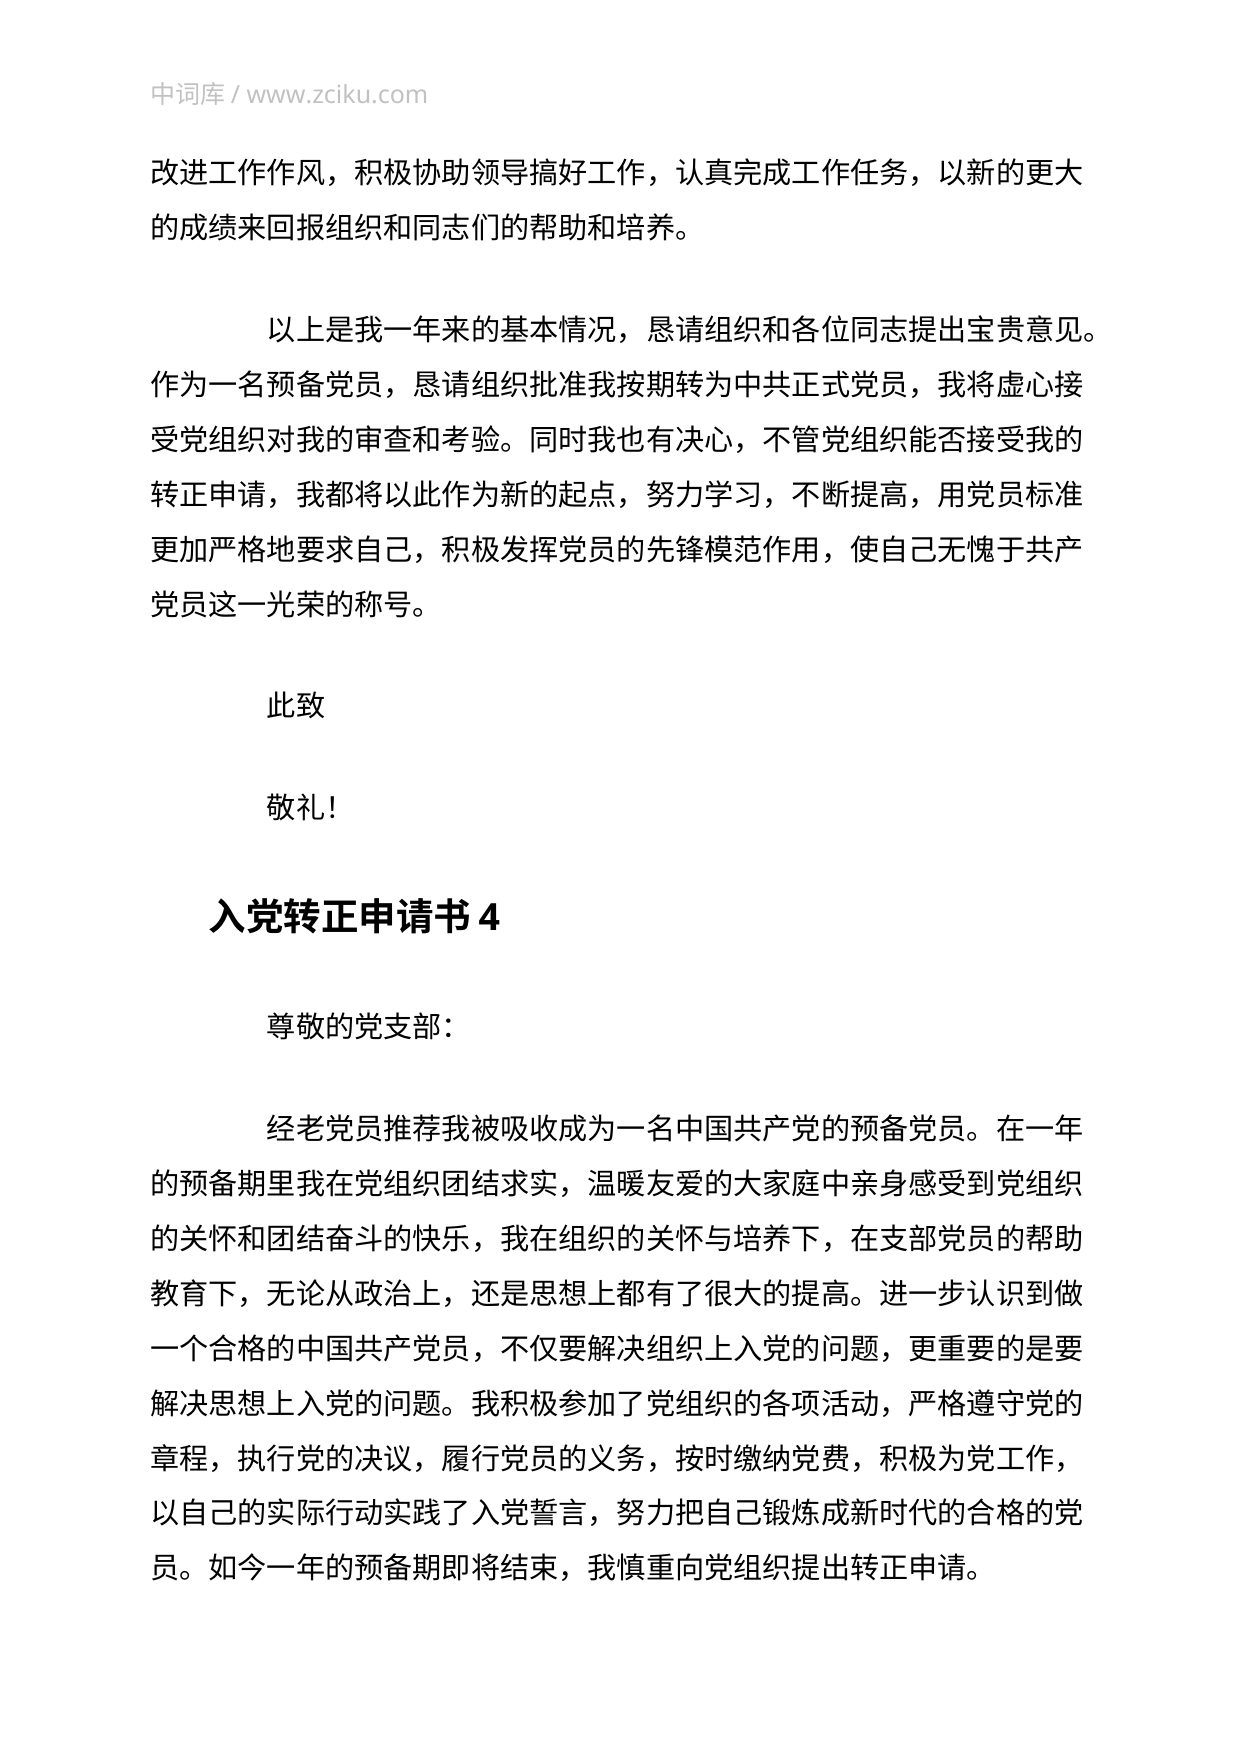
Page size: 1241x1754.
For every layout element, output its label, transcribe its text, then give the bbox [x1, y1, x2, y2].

text 以上是我一年来的基本情况，恳请组织和各位同志提出宝贵意见。作为一名预备党员，恳请组织批准我按期转为中共正式党员，我将虚心接受党组织对我的审查和考验。同时我也有决心，不管党组织能否接受我的转正申请，我都将以此作为新的起点，努力学习，不断提高，用党员标准更加严格地要求自己，积极发挥党员的先锋模范作用，使自己无愧于共产党员这一光荣的称号。 [150, 307, 1090, 623]
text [150, 150, 1090, 247]
text 尊敬的党支部： [150, 1004, 1090, 1046]
text 经老党员推荐我被吸收成为一名中国共产党的预备党员。在一年的预备期里我在党组织团结求实，温暖友爱的大家庭中亲身感受到党组织的关怀和团结奋斗的快乐，我在组织的关怀与培养下，在支部党员的帮助教育下，无论从政治上，还是思想上都有了很大的提高。进一步认识到做一个合格的中国共产党员，不仅要解决组织上入党的问题，更重要的是要解决思想上入党的问题。我积极参加了党组织的各项活动，严格遵守党的章程，执行党的决议，履行党员的义务，按时缴纳党费，积极为党工作，以自己的实际行动实践了入党誓言，努力把自己锻炼成新时代的合格的党员。如今一年的预备期即将结束，我慎重向党组织提出转正申请。 [150, 1106, 1090, 1587]
text 敬礼！ [150, 785, 1090, 827]
text 此致 [150, 683, 1090, 725]
text 入党转正申请书4 [150, 886, 1090, 941]
